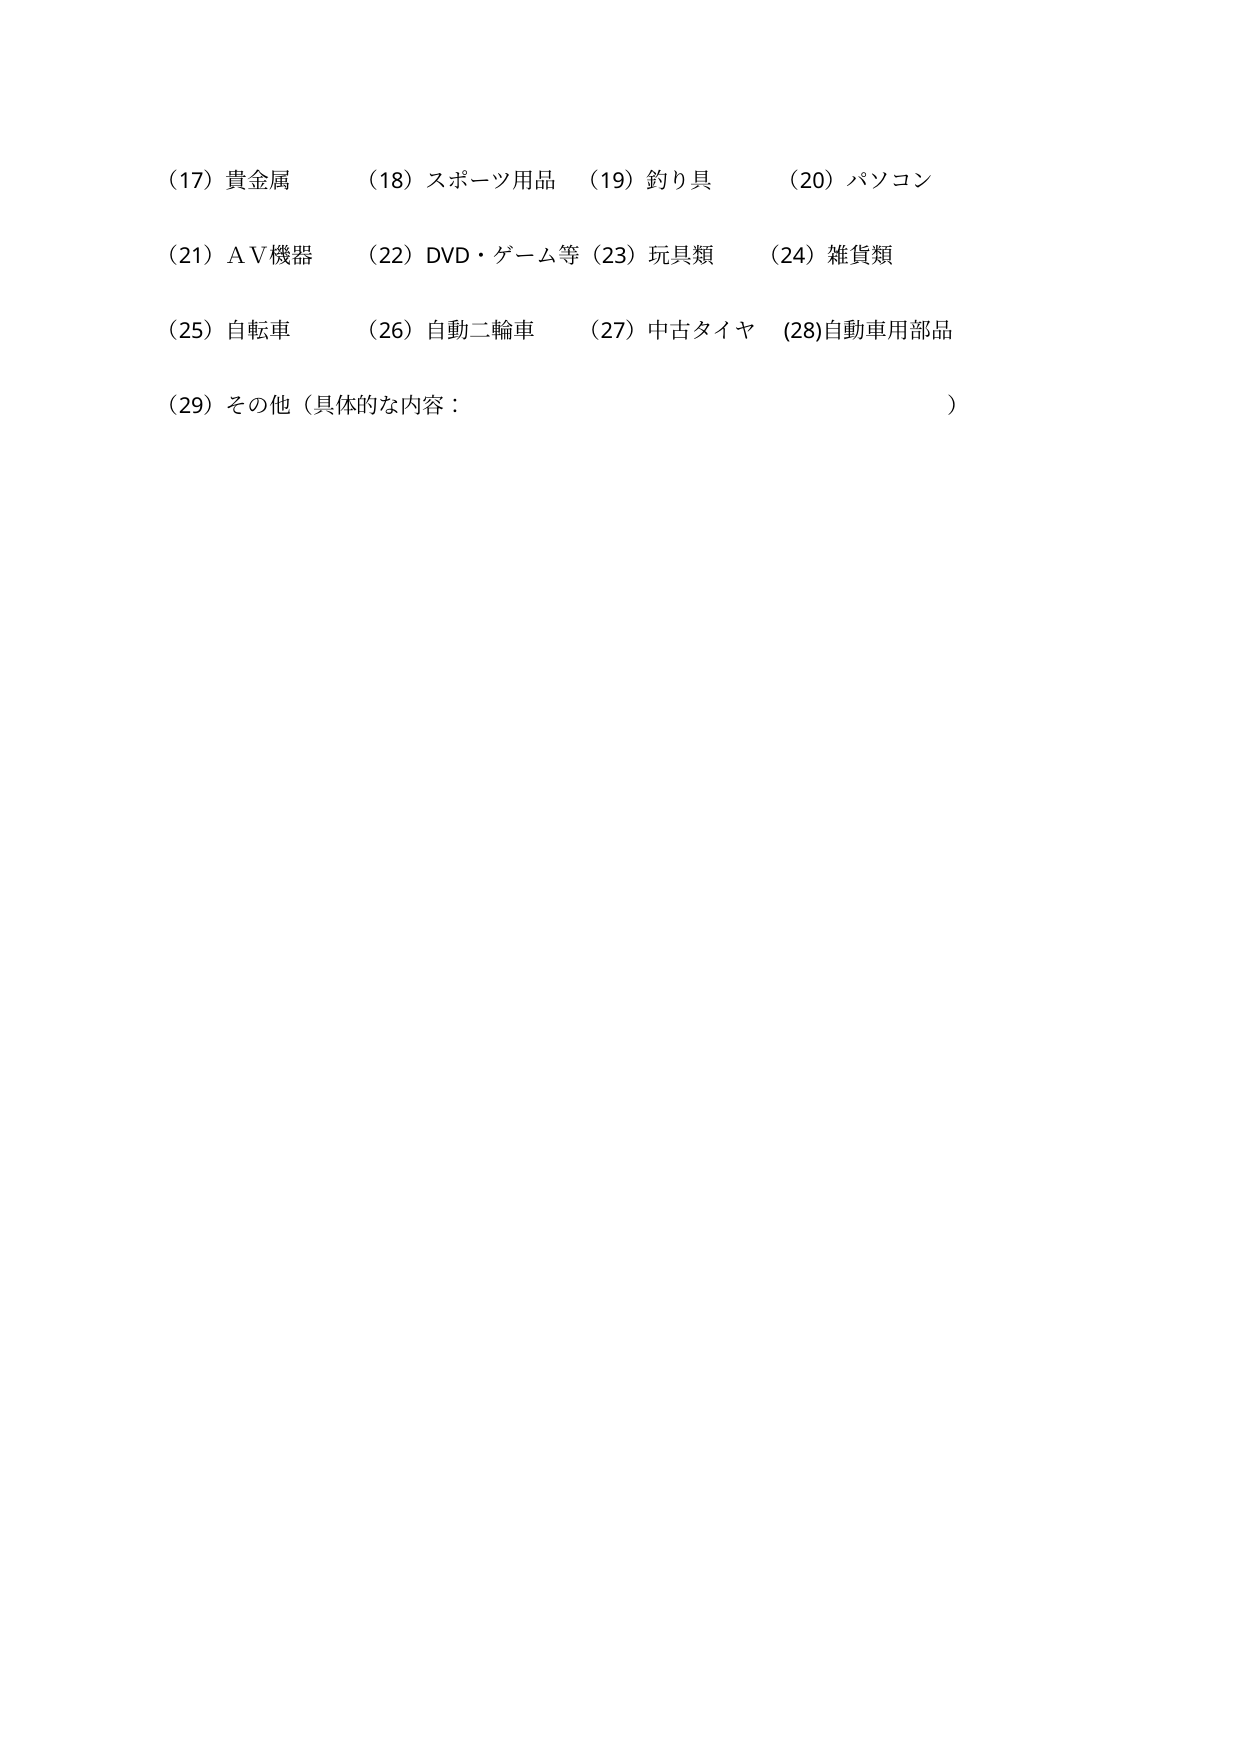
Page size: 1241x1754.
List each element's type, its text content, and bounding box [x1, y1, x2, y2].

text （25）自転車 （26）自動二輪車 （27）中古タイヤ (28)自動車用部品 [135, 311, 1092, 348]
text （17）貴金属 （18）スポーツ用品 （19）釣り具 （20）パソコン [135, 161, 1092, 198]
text （29）その他（具体的な内容： ） [135, 386, 1092, 423]
text （21）ＡＶ機器 （22）DVD・ゲーム等（23）玩具類 （24）雑貨類 [135, 236, 1092, 273]
